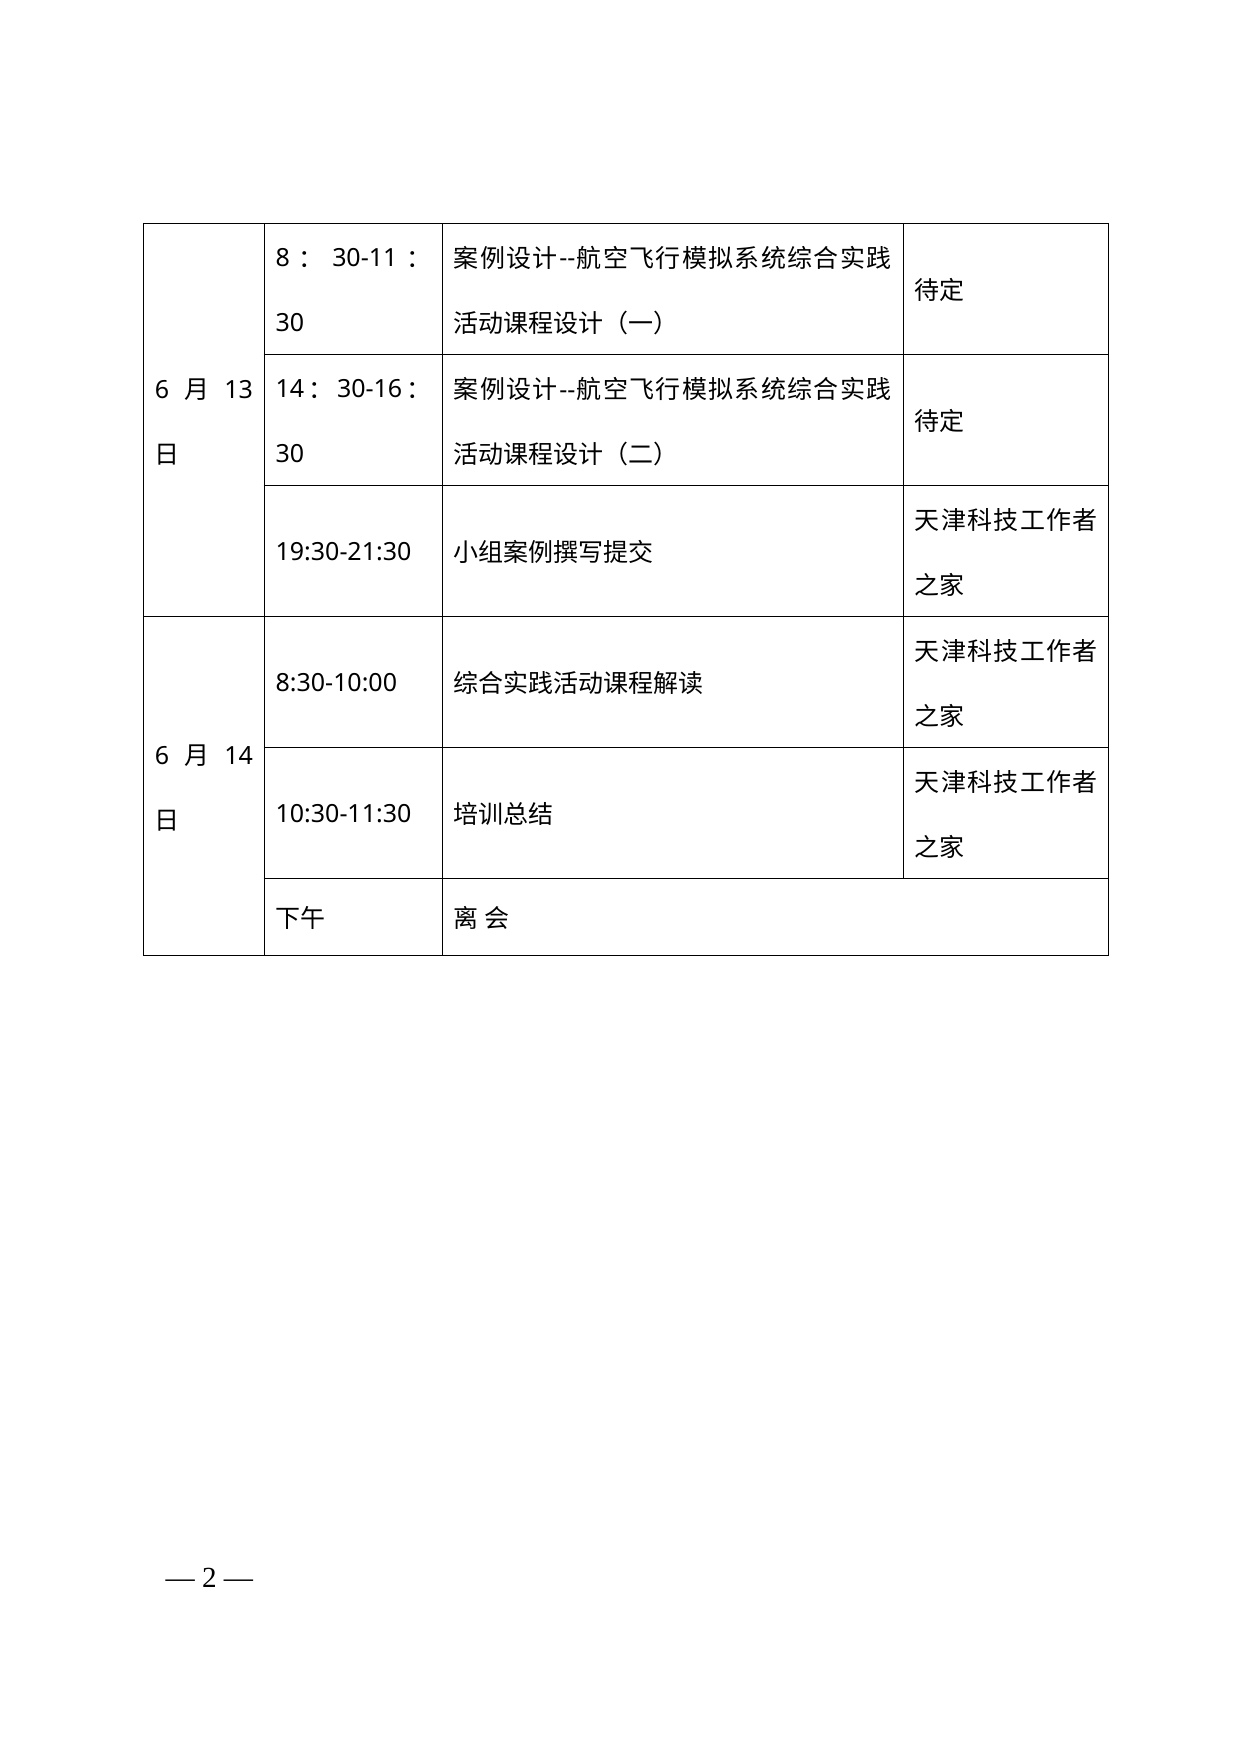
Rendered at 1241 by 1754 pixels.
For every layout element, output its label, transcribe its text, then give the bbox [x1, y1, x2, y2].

table_cell 小组案例撰写提交 [443, 486, 903, 616]
table_cell 天津科技工作者之家 [904, 617, 1108, 747]
table_cell 案例设计--航空飞行模拟系统综合实践活动课程设计（一） [443, 224, 903, 354]
table_cell 培训总结 [443, 748, 903, 878]
table_cell 6月13日 [144, 224, 264, 616]
table_cell 天津科技工作者之家 [904, 486, 1108, 616]
table_cell 待定 [904, 224, 1108, 354]
table_cell 离 会 [443, 879, 1108, 955]
table_cell 待定 [904, 355, 1108, 485]
table_cell 下午 [265, 879, 442, 955]
table_cell 10:30-11:30 [265, 748, 442, 878]
table_cell 综合实践活动课程解读 [443, 617, 903, 747]
table_cell 8：30-11：30 [265, 224, 442, 354]
table_cell 天津科技工作者之家 [904, 748, 1108, 878]
table_cell 6月14日 [144, 617, 264, 955]
table_cell 19:30-21:30 [265, 486, 442, 616]
table_cell 案例设计--航空飞行模拟系统综合实践活动课程设计（二） [443, 355, 903, 485]
table_cell 8:30-10:00 [265, 617, 442, 747]
table_cell 14：30-16：30 [265, 355, 442, 485]
